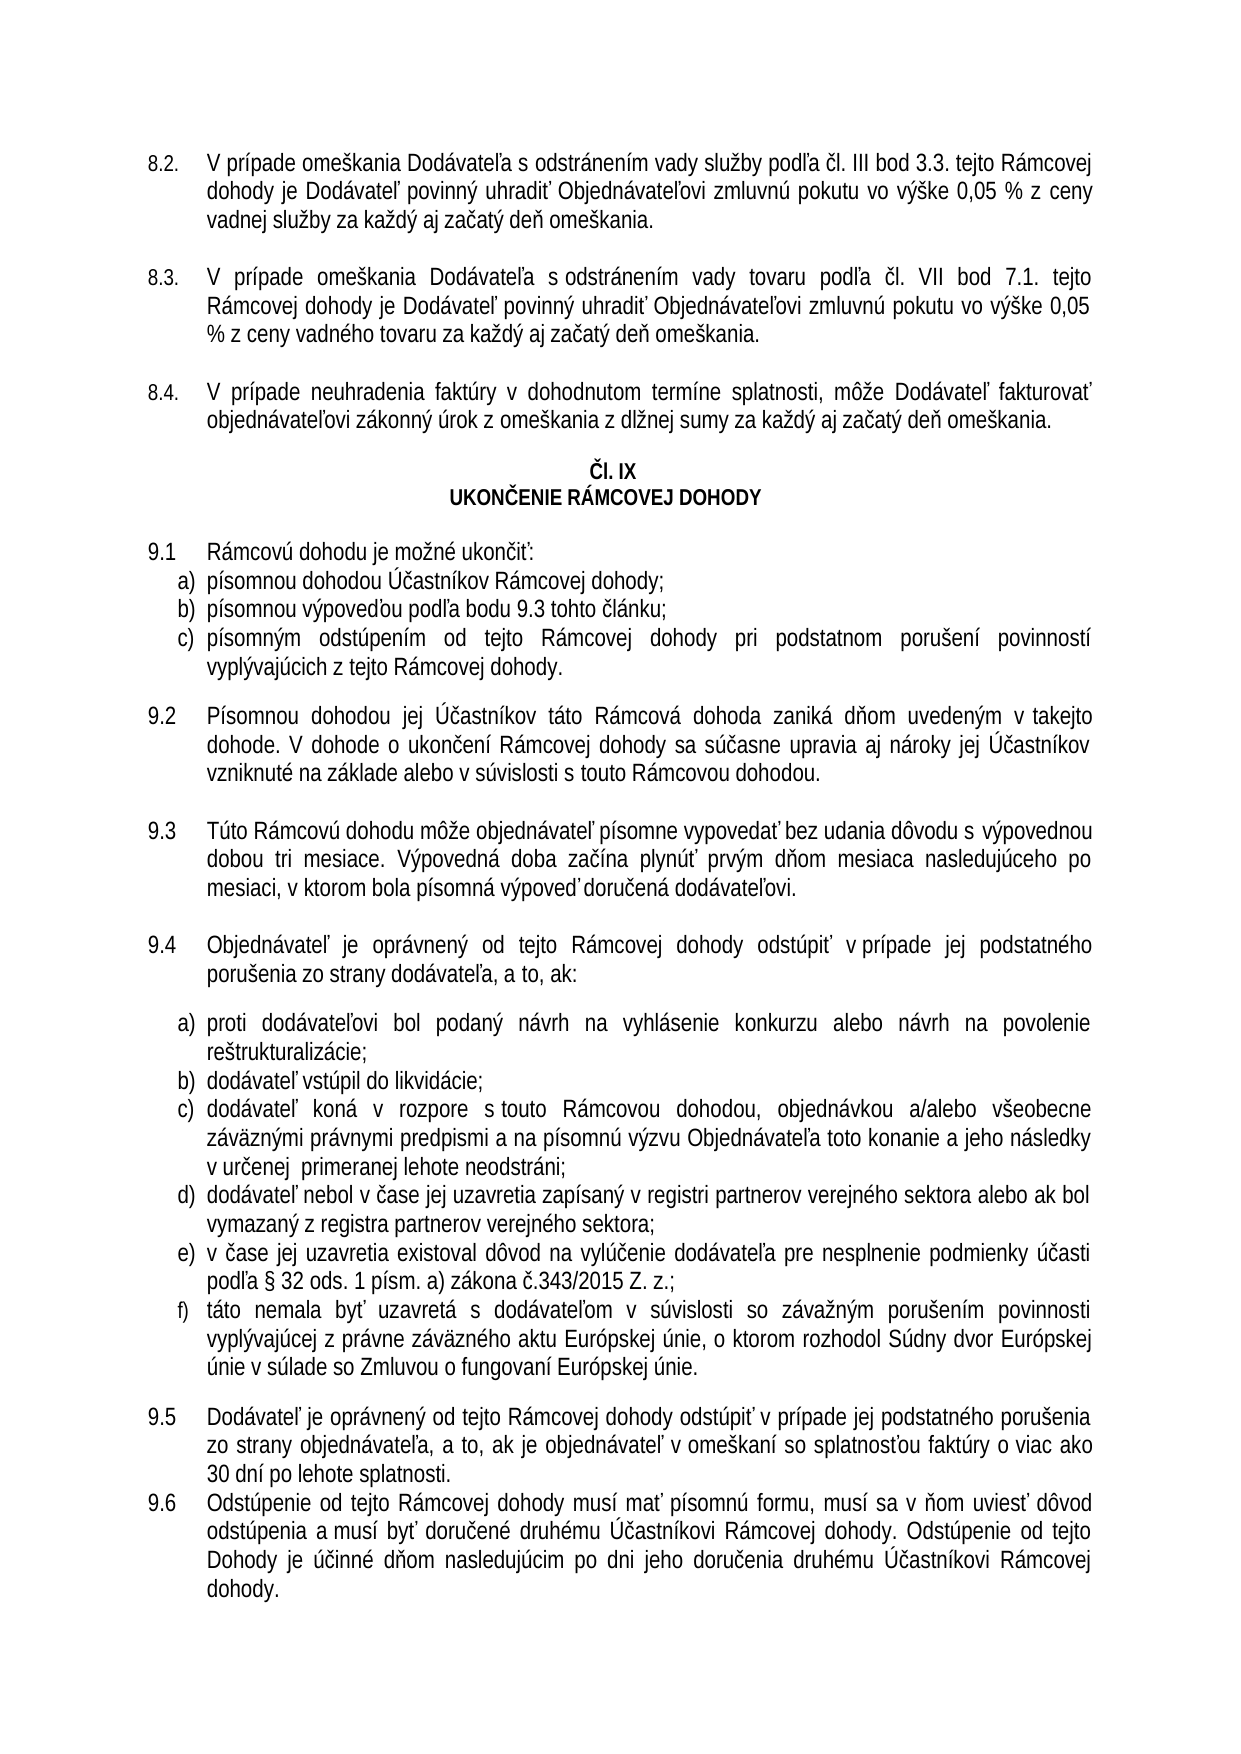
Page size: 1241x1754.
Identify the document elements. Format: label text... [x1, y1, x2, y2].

list V prípade omeškania Dodávateľa s odstránením vady tovaru podľa čl. VII bod 7.1. tejto Rámcovej dohody je Dodávateľ povinný uhradiť Objednávateľovi zmluvnú pokutu vo výške 0,05 % z ceny vadného tovaru za každý aj začatý deň omeškania. [148, 262, 1093, 348]
list písomnou dohodou Účastníkov Rámcovej dohody; [177, 566, 1093, 594]
list dodávateľ koná v rozpore s touto Rámcovou dohodou, objednávkou a/alebo všeobecne záväznými právnymi predpismi a na písomnú výzvu Objednávateľa toto konanie a jeho následky v určenej primeranej lehote neodstráni; [177, 1094, 1093, 1180]
list Rámcovú dohodu je možné ukončiť: [148, 537, 1093, 566]
text UKONČENIE RÁMCOVEJ DOHODY [118, 484, 1093, 511]
list Túto Rámcovú dohodu môže objednávateľ písomne vypovedať bez udania dôvodu s výpovednou dobou tri mesiace. Výpovedná doba začína plynúť prvým dňom mesiaca nasledujúceho po mesiaci, v ktorom bola písomná výpoveď doručená dodávateľovi. [148, 816, 1093, 902]
list dodávateľ nebol v čase jej uzavretia zapísaný v registri partnerov verejného sektora alebo ak bol vymazaný z registra partnerov verejného sektora; [177, 1180, 1093, 1238]
text Čl. IX [133, 458, 1093, 484]
list písomnou výpoveďou podľa bodu 9.3 tohto článku; [177, 594, 1093, 623]
list Písomnou dohodou jej Účastníkov táto Rámcová dohoda zaniká dňom uvedeným v takejto dohode. V dohode o ukončení Rámcovej dohody sa súčasne upravia aj nároky jej Účastníkov vzniknuté na základe alebo v súvislosti s touto Rámcovou dohodou. [148, 701, 1093, 787]
list Dodávateľ je oprávnený od tejto Rámcovej dohody odstúpiť v prípade jej podstatného porušenia zo strany objednávateľa, a to, ak je objednávateľ v omeškaní so splatnosťou faktúry o viac ako 30 dní po lehote splatnosti. [148, 1402, 1093, 1488]
list písomným odstúpením od tejto Rámcovej dohody pri podstatnom porušení povinností vyplývajúcich z tejto Rámcovej dohody. [177, 623, 1093, 680]
list V prípade omeškania Dodávateľa s odstránením vady služby podľa čl. III bod 3.3. tejto Rámcovej dohody je Dodávateľ povinný uhradiť Objednávateľovi zmluvnú pokutu vo výške 0,05 % z ceny vadnej služby za každý aj začatý deň omeškania. [148, 148, 1093, 233]
list proti dodávateľovi bol podaný návrh na vyhlásenie konkurzu alebo návrh na povolenie reštrukturalizácie; [177, 1008, 1093, 1066]
list Odstúpenie od tejto Rámcovej dohody musí mať písomnú formu, musí sa v ňom uviesť dôvod odstúpenia a musí byť doručené druhému Účastníkovi Rámcovej dohody. Odstúpenie od tejto Dohody je účinné dňom nasledujúcim po dni jeho doručenia druhému Účastníkovi Rámcovej dohody. [148, 1488, 1093, 1602]
list táto nemala byť uzavretá s dodávateľom v súvislosti so závažným porušením povinnosti vyplývajúcej z právne záväzného aktu Európskej únie, o ktorom rozhodol Súdny dvor Európskej únie v súlade so Zmluvou o fungovaní Európskej únie. [177, 1295, 1093, 1381]
list Objednávateľ je oprávnený od tejto Rámcovej dohody odstúpiť v prípade jej podstatného porušenia zo strany dodávateľa, a to, ak: [148, 930, 1093, 988]
list v čase jej uzavretia existoval dôvod na vylúčenie dodávateľa pre nesplnenie podmienky účasti podľa § 32 ods. 1 písm. a) zákona č.343/2015 Z. z.; [177, 1238, 1093, 1295]
list dodávateľ vstúpil do likvidácie; [177, 1066, 1093, 1094]
list V prípade neuhradenia faktúry v dohodnutom termíne splatnosti, môže Dodávateľ fakturovať objednávateľovi zákonný úrok z omeškania z dlžnej sumy za každý aj začatý deň omeškania. [148, 377, 1093, 434]
